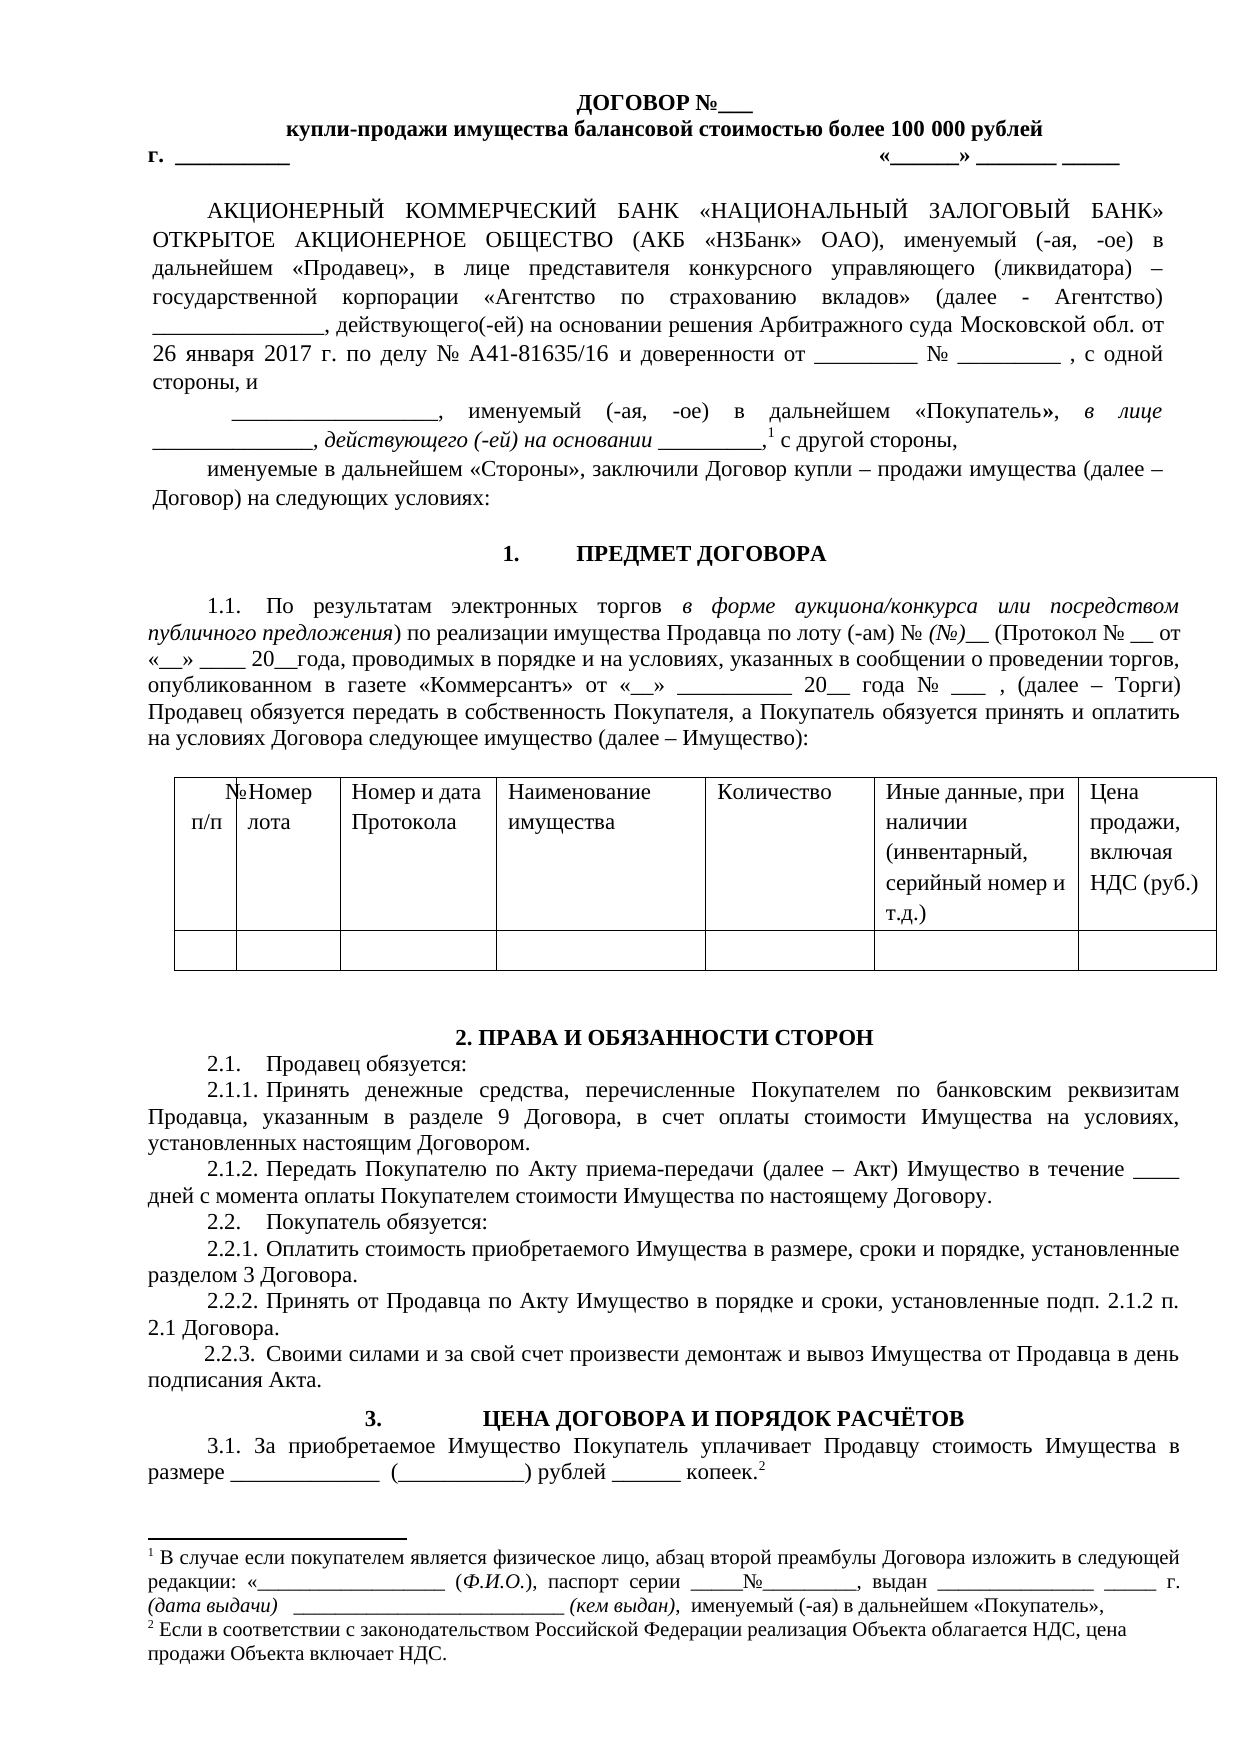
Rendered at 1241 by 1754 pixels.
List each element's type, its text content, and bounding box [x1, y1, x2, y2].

table_header Наименование имущества [497, 778, 705, 929]
text купли-продажи имущества балансовой стоимостью более 100 000 рублей [148, 115, 1181, 141]
table_header № п/п [175, 778, 236, 929]
table_header Номер лота [237, 778, 340, 929]
text 2.2. Покупатель обязуется: [148, 1208, 1181, 1234]
table_cell [875, 931, 1078, 970]
text г. __________ «______» _______ _____ [148, 141, 1181, 168]
table_cell [497, 931, 705, 970]
text 2.1. Продавец обязуется: [148, 1050, 1181, 1076]
text 2.2.3. Своими силами и за свой счет произвести демонтаж и вывоз Имущества от Продавца в день подписания Акта. [148, 1340, 1181, 1393]
text 2.1.1. Принять денежные средства, перечисленные Покупателем по банковским реквизитам Продавца, указанным в разделе 9 Договора, в счет оплаты стоимости Имущества на условиях, установленных настоящим Договором. [148, 1076, 1181, 1156]
text 2.2.1. Оплатить стоимость приобретаемого Имущества в размере, сроки и порядке, установленные разделом 3 Договора. [148, 1234, 1181, 1287]
table_header Цена продажи, включая НДС (руб.) [1079, 778, 1216, 929]
text 2.2.2. Принять от Продавца по Акту Имущество в порядке и сроки, установленные подп. 2.1.2 п. 2.1 Договора. [148, 1287, 1181, 1340]
text __________________, именуемый (-ая, -ое) в дальнейшем «Покупатель», в лице ______________, действующего (-ей) на основании _________, с другой стороны, [152, 396, 1164, 453]
text 2.1.2. Передать Покупателю по Акту приема-передачи (далее – Акт) Имущество в течение ____ дней с момента оплаты Покупателем стоимости Имущества по настоящему Договору. [148, 1156, 1181, 1208]
table_cell [237, 931, 340, 970]
text 2. ПРАВА И ОБЯЗАННОСТИ СТОРОН [148, 1024, 1181, 1050]
table_cell [706, 931, 874, 970]
table_header Номер и дата Протокола [341, 778, 496, 929]
text АКЦИОНЕРНЫЙ КОММЕРЧЕСКИЙ БАНК «НАЦИОНАЛЬНЫЙ ЗАЛОГОВЫЙ БАНК» ОТКРЫТОЕ АКЦИОНЕРНОЕ ОБЩЕСТВО (АКБ «НЗБанк» ОАО), именуемый (-ая, -ое) в дальнейшем «Продавец», в лице представителя конкурсного управляющего (ликвидатора) – государственной корпорации «Агентство по страхованию вкладов» (далее - Агентство) _______________, действующего(-ей) на основании решения Арбитражного суда Московской обл. от 26 января 2017 г. по делу № А41-81635/16 и доверенности от _________ № _________ , с одной стороны, и [152, 196, 1164, 396]
table_header Иные данные, при наличии (инвентарный, серийный номер и т.д.) [875, 778, 1078, 929]
text 3. ЦЕНА ДОГОВОРА И ПОРЯДОК РАСЧЁТОВ [148, 1405, 1181, 1432]
list ПРЕДМЕТ ДОГОВОРА [148, 540, 1181, 566]
table_header Количество [706, 778, 874, 929]
text 3.1. За приобретаемое Имущество Покупатель уплачивает Продавцу стоимость Имущества в размере _____________ (___________) рублей ______ копеек. [148, 1432, 1181, 1484]
table_cell [175, 931, 236, 970]
list По результатам электронных торгов в форме аукциона/конкурса или посредством публичного предложения) по реализации имущества Продавца по лоту (-ам) № (№)__ (Протокол № __ от «__» ____ 20__года, проводимых в порядке и на условиях, указанных в сообщении о проведении торгов, опубликованном в газете «Коммерсантъ» от «__» __________ 20__ года № ___ , (далее – Торги) Продавец обязуется передать в собственность Покупателя, а Покупатель обязуется принять и оплатить на условиях Договора следующее имущество (далее – Имущество): [148, 592, 1181, 751]
table_cell [1079, 931, 1216, 970]
table_cell [341, 931, 496, 970]
text именуемые в дальнейшем «Стороны», заключили Договор купли – продажи имущества (далее – Договор) на следующих условиях: [152, 454, 1164, 511]
text ДОГОВОР №___ [148, 89, 1181, 115]
